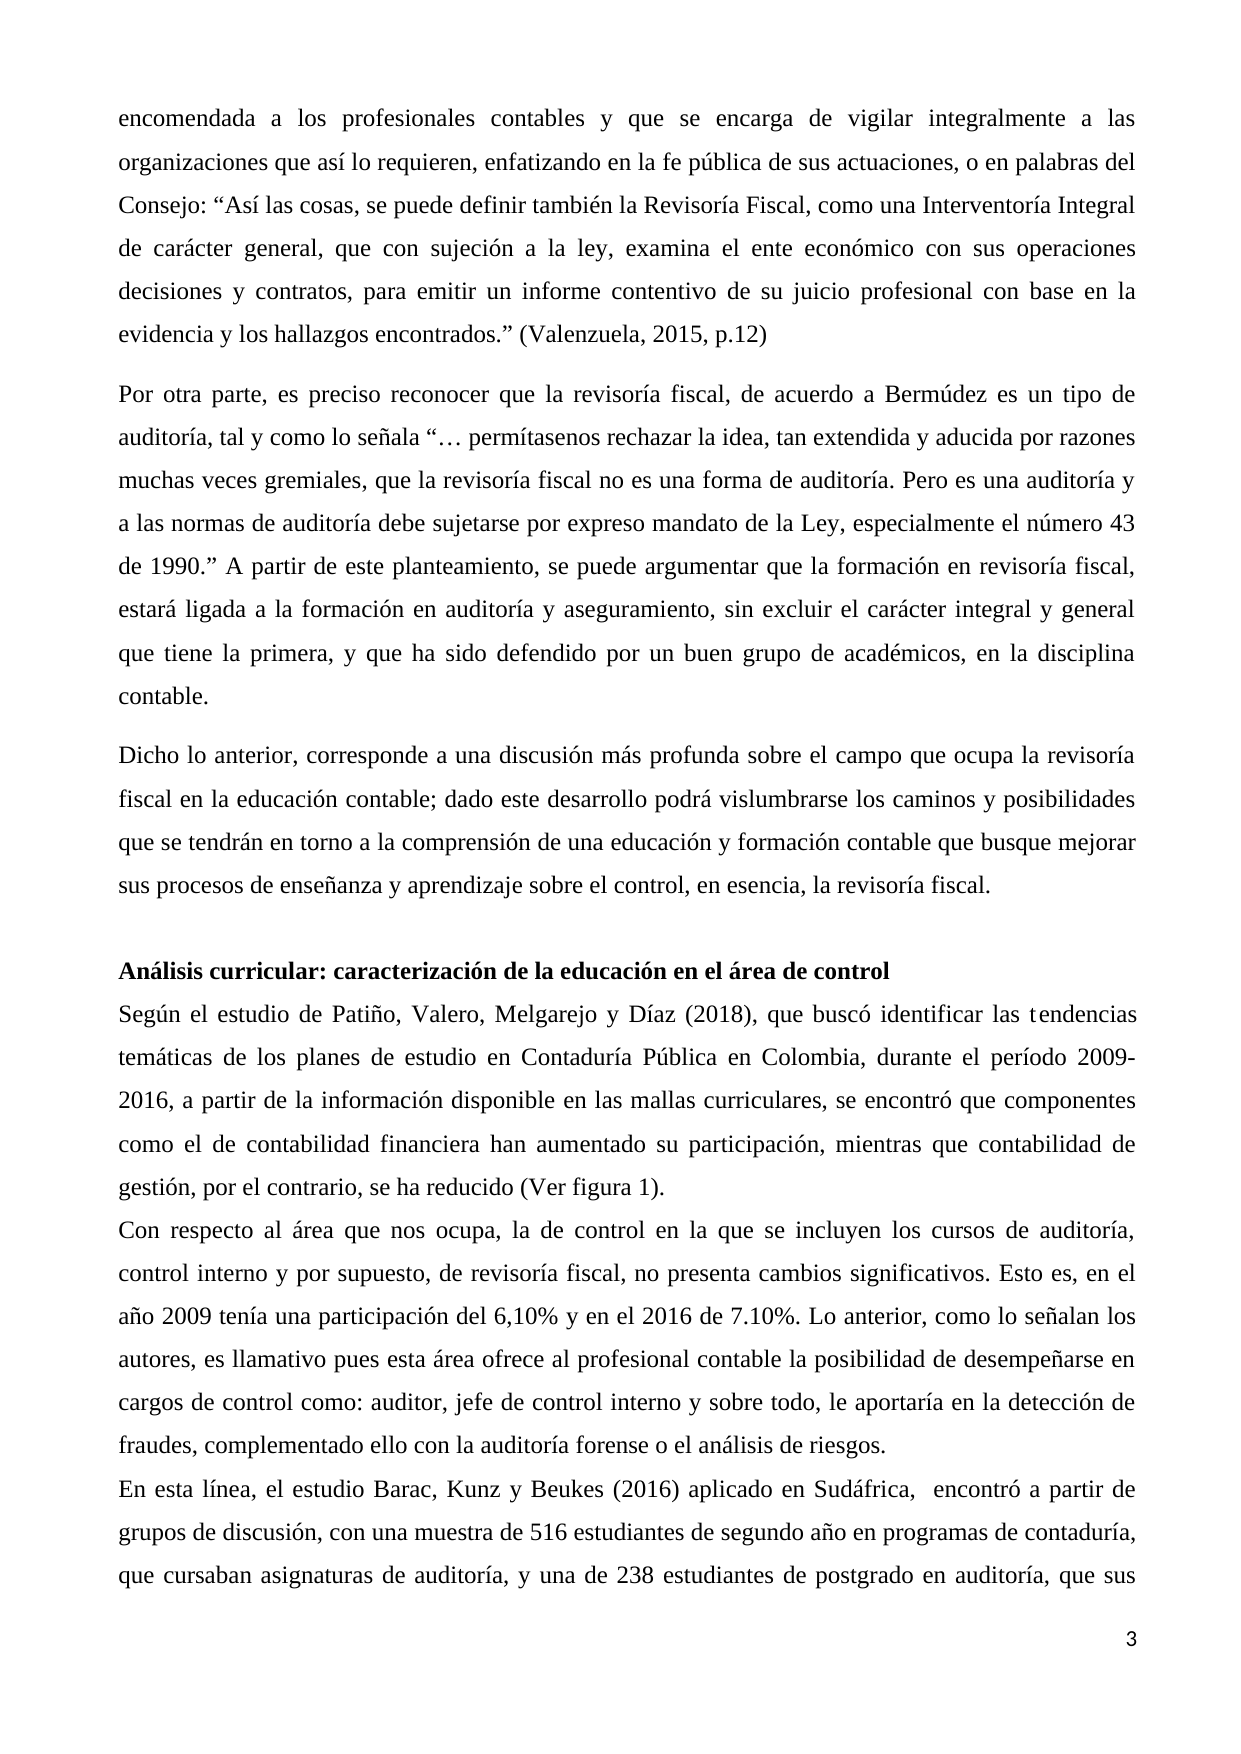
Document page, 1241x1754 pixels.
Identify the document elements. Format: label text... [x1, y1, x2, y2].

text Análisis curricular: caracterización de la educación en el área de control [118, 956, 1137, 985]
text Con respecto al área que nos ocupa, la de control en la que se incluyen los cursos de auditoría, control interno y por supuesto, de revisoría fiscal, no presenta cambios significativos. Esto es, en el año 2009 tenía una participación del 6,10% y en el 2016 de 7.10%. Lo anterior, como lo señalan los autores, es llamativo pues esta área ofrece al profesional contable la posibilidad de desempeñarse en cargos de control como: auditor, jefe de control interno y sobre todo, le aportaría en la detección de fraudes, complementado ello con la auditoría forense o el análisis de riesgos. [118, 1215, 1137, 1459]
text Según el estudio de Patiño, Valero, Melgarejo y Díaz (2018), que buscó identificar las tendencias temáticas de los planes de estudio en Contaduría Pública en Colombia, durante el período 2009- 2016, a partir de la información disponible en las mallas curriculares, se encontró que componentes como el de contabilidad financiera han aumentado su participación, mientras que contabilidad de gestión, por el contrario, se ha reducido (Ver figura 1). [118, 999, 1137, 1201]
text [118, 1474, 1137, 1589]
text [118, 103, 1137, 348]
text Por otra parte, es preciso reconocer que la revisoría fiscal, de acuerdo a Bermúdez es un tipo de auditoría, tal y como lo señala “… permítasenos rechazar la idea, tan extendida y aducida por razones muchas veces gremiales, que la revisoría fiscal no es una forma de auditoría. Pero es una auditoría y a las normas de auditoría debe sujetarse por expreso mandato de la Ley, especialmente el número 43 de 1990.” A partir de este planteamiento, se puede argumentar que la formación en revisoría fiscal, estará ligada a la formación en auditoría y aseguramiento, sin excluir el carácter integral y general que tiene la primera, y que ha sido defendido por un buen grupo de académicos, en la disciplina contable. [118, 379, 1137, 709]
text Dicho lo anterior, corresponde a una discusión más profunda sobre el campo que ocupa la revisoría fiscal en la educación contable; dado este desarrollo podrá vislumbrarse los caminos y posibilidades que se tendrán en torno a la comprensión de una educación y formación contable que busque mejorar sus procesos de enseñanza y aprendizaje sobre el control, en esencia, la revisoría fiscal. [118, 741, 1137, 899]
